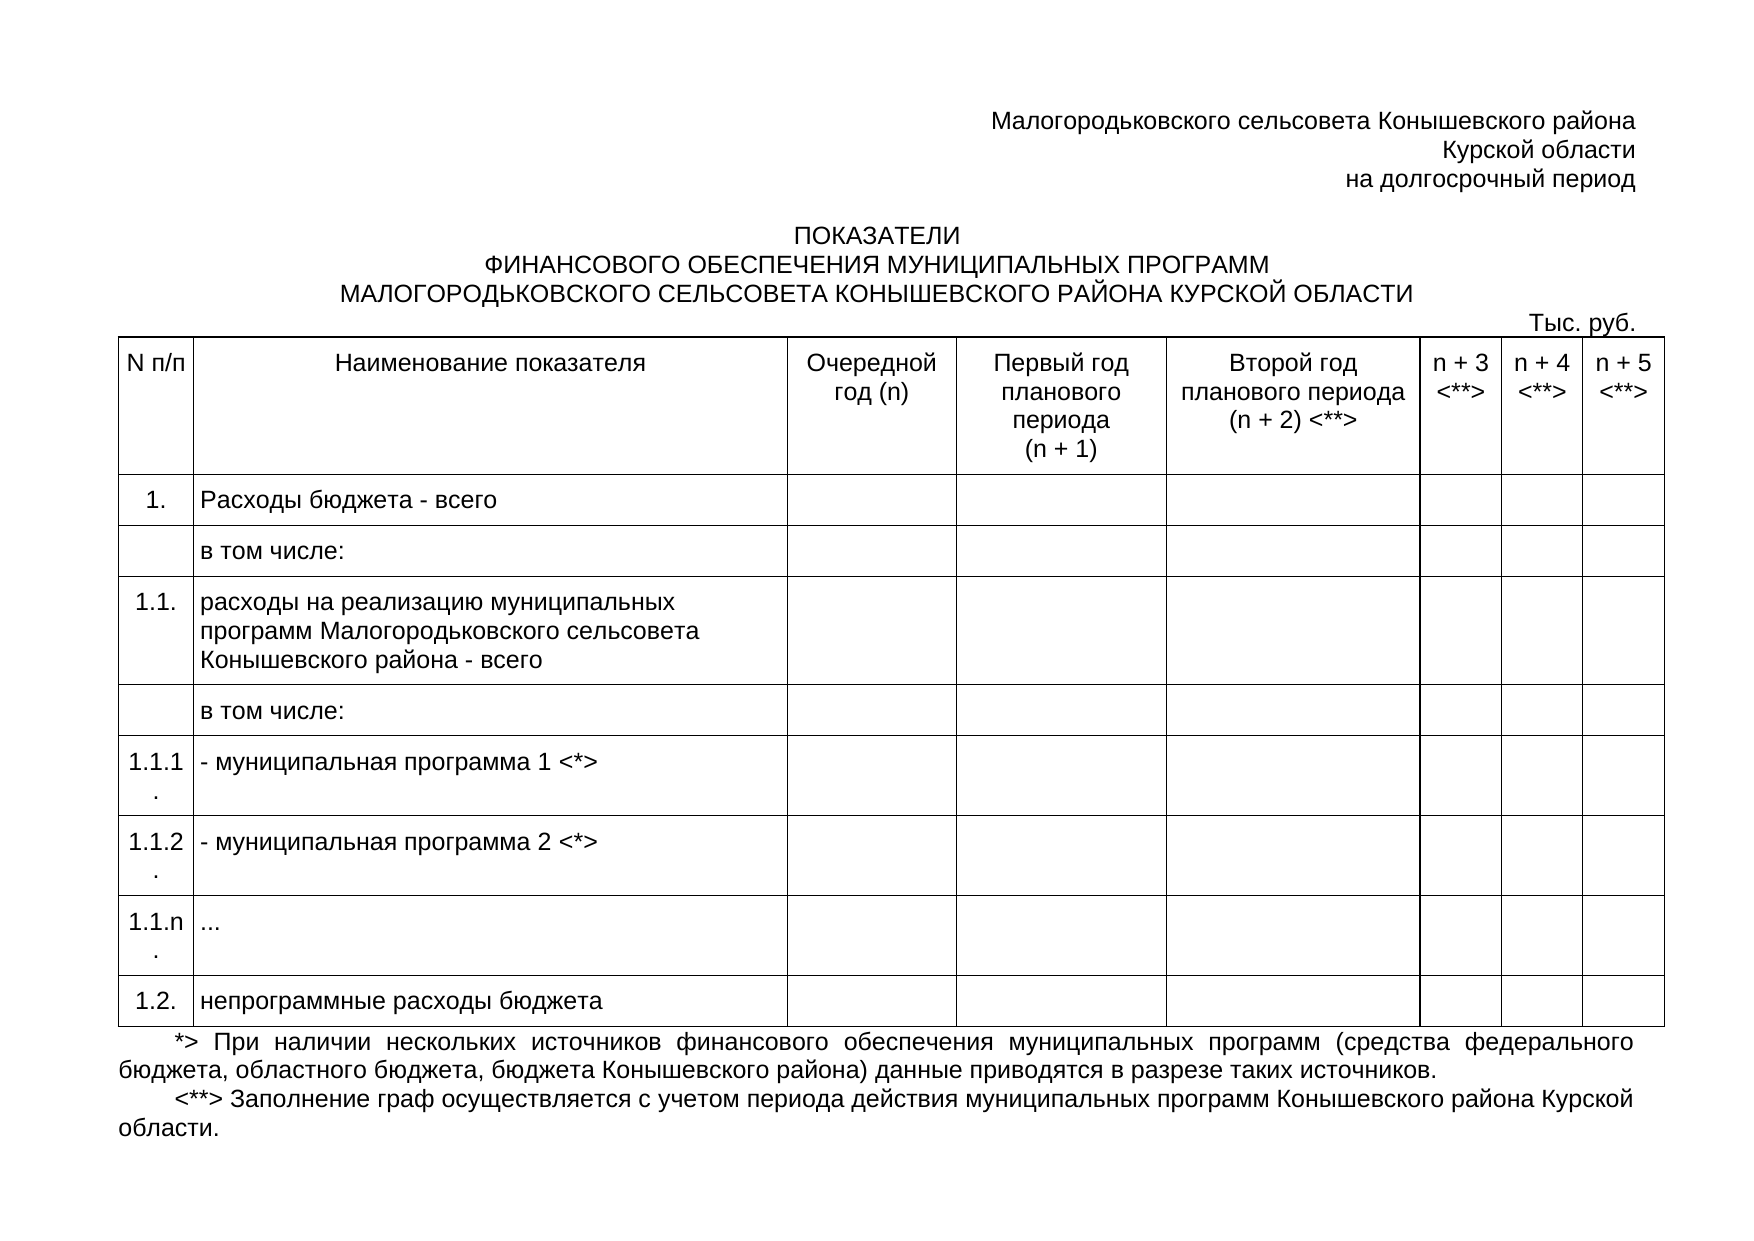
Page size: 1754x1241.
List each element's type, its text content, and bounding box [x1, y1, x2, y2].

table_cell [1583, 577, 1664, 684]
table_cell [1421, 976, 1501, 1026]
table_cell [1502, 816, 1582, 895]
table_cell [1421, 896, 1501, 975]
table_cell [1167, 526, 1419, 576]
table_cell [788, 976, 956, 1026]
text ПОКАЗАТЕЛИ [118, 221, 1636, 250]
table_cell [788, 896, 956, 975]
table_cell [1583, 976, 1664, 1026]
table_cell [1421, 736, 1501, 815]
table_cell [1167, 736, 1419, 815]
table_cell [788, 736, 956, 815]
table_cell [1167, 816, 1419, 895]
table_cell [119, 685, 193, 735]
table_cell 1. [119, 475, 193, 525]
table_cell [1421, 816, 1501, 895]
table_cell [1583, 475, 1664, 525]
table_cell [1167, 896, 1419, 975]
table_cell [1502, 577, 1582, 684]
table_cell 1.1. [119, 577, 193, 684]
text Тыс. руб. [118, 308, 1636, 336]
table_header Второй год планового периода (n + 2) <**> [1167, 338, 1419, 474]
text <**> Заполнение граф осуществляется с учетом периода действия муниципальных программ Конышевского района Курской области. [118, 1084, 1636, 1142]
table_cell [788, 475, 956, 525]
table_cell [1583, 685, 1664, 735]
table_cell [957, 736, 1166, 815]
table_cell [957, 577, 1166, 684]
table_cell - муниципальная программа 2 <*> [194, 816, 787, 895]
table_header Наименование показателя [194, 338, 787, 474]
table_cell [957, 526, 1166, 576]
table_cell [1583, 736, 1664, 815]
table_cell [1502, 976, 1582, 1026]
table_cell [957, 685, 1166, 735]
table_cell [1421, 685, 1501, 735]
table_cell [119, 526, 193, 576]
table_cell - муниципальная программа 1 <*> [194, 736, 787, 815]
text МАЛОГОРОДЬКОВСКОГО СЕЛЬСОВЕТА КОНЫШЕВСКОГО РАЙОНА КУРСКОЙ ОБЛАСТИ [118, 279, 1636, 308]
text Курской области [118, 135, 1636, 164]
table_cell [957, 976, 1166, 1026]
table_cell [1583, 896, 1664, 975]
table_cell непрограммные расходы бюджета [194, 976, 787, 1026]
table_cell [1583, 816, 1664, 895]
table_cell [1167, 976, 1419, 1026]
table_cell [1502, 526, 1582, 576]
table_cell в том числе: [194, 685, 787, 735]
table_cell [788, 577, 956, 684]
table_header N п/п [119, 338, 193, 474]
table_cell [1502, 896, 1582, 975]
table_cell [957, 475, 1166, 525]
table_cell 1.1.n. [119, 896, 193, 975]
table_header Первый год планового периода (n + 1) [957, 338, 1166, 474]
table_cell 1.1.2. [119, 816, 193, 895]
table_cell Расходы бюджета - всего [194, 475, 787, 525]
text ФИНАНСОВОГО ОБЕСПЕЧЕНИЯ МУНИЦИПАЛЬНЫХ ПРОГРАММ [118, 250, 1636, 279]
table_cell [1421, 577, 1501, 684]
table_cell 1.1.1. [119, 736, 193, 815]
table_cell 1.2. [119, 976, 193, 1026]
table_cell [957, 896, 1166, 975]
text на долгосрочный период [118, 164, 1636, 193]
table_cell [788, 685, 956, 735]
table_cell [1502, 475, 1582, 525]
table_cell [1421, 526, 1501, 576]
table_cell [1502, 685, 1582, 735]
table_cell [1167, 475, 1419, 525]
table_cell [1167, 685, 1419, 735]
table_cell ... [194, 896, 787, 975]
table_cell расходы на реализацию муниципальных программ Малогородьковского сельсовета Конышевского района - всего [194, 577, 787, 684]
table_cell [1502, 736, 1582, 815]
table_cell в том числе: [194, 526, 787, 576]
table_cell [1583, 526, 1664, 576]
text Малогородьковского сельсовета Конышевского района [118, 106, 1636, 135]
table_cell [1421, 475, 1501, 525]
table_cell [957, 816, 1166, 895]
table_header n + 5 <**> [1583, 338, 1664, 474]
table_cell [788, 526, 956, 576]
table_cell [788, 816, 956, 895]
table_cell [1167, 577, 1419, 684]
table_header Очередной год (n) [788, 338, 956, 474]
table_header n + 4 <**> [1502, 338, 1582, 474]
table_header n + 3 <**> [1421, 338, 1501, 474]
text *> При наличии нескольких источников финансового обеспечения муниципальных программ (средства федерального бюджета, областного бюджета, бюджета Конышевского района) данные приводятся в разрезе таких источников. [118, 1027, 1636, 1084]
